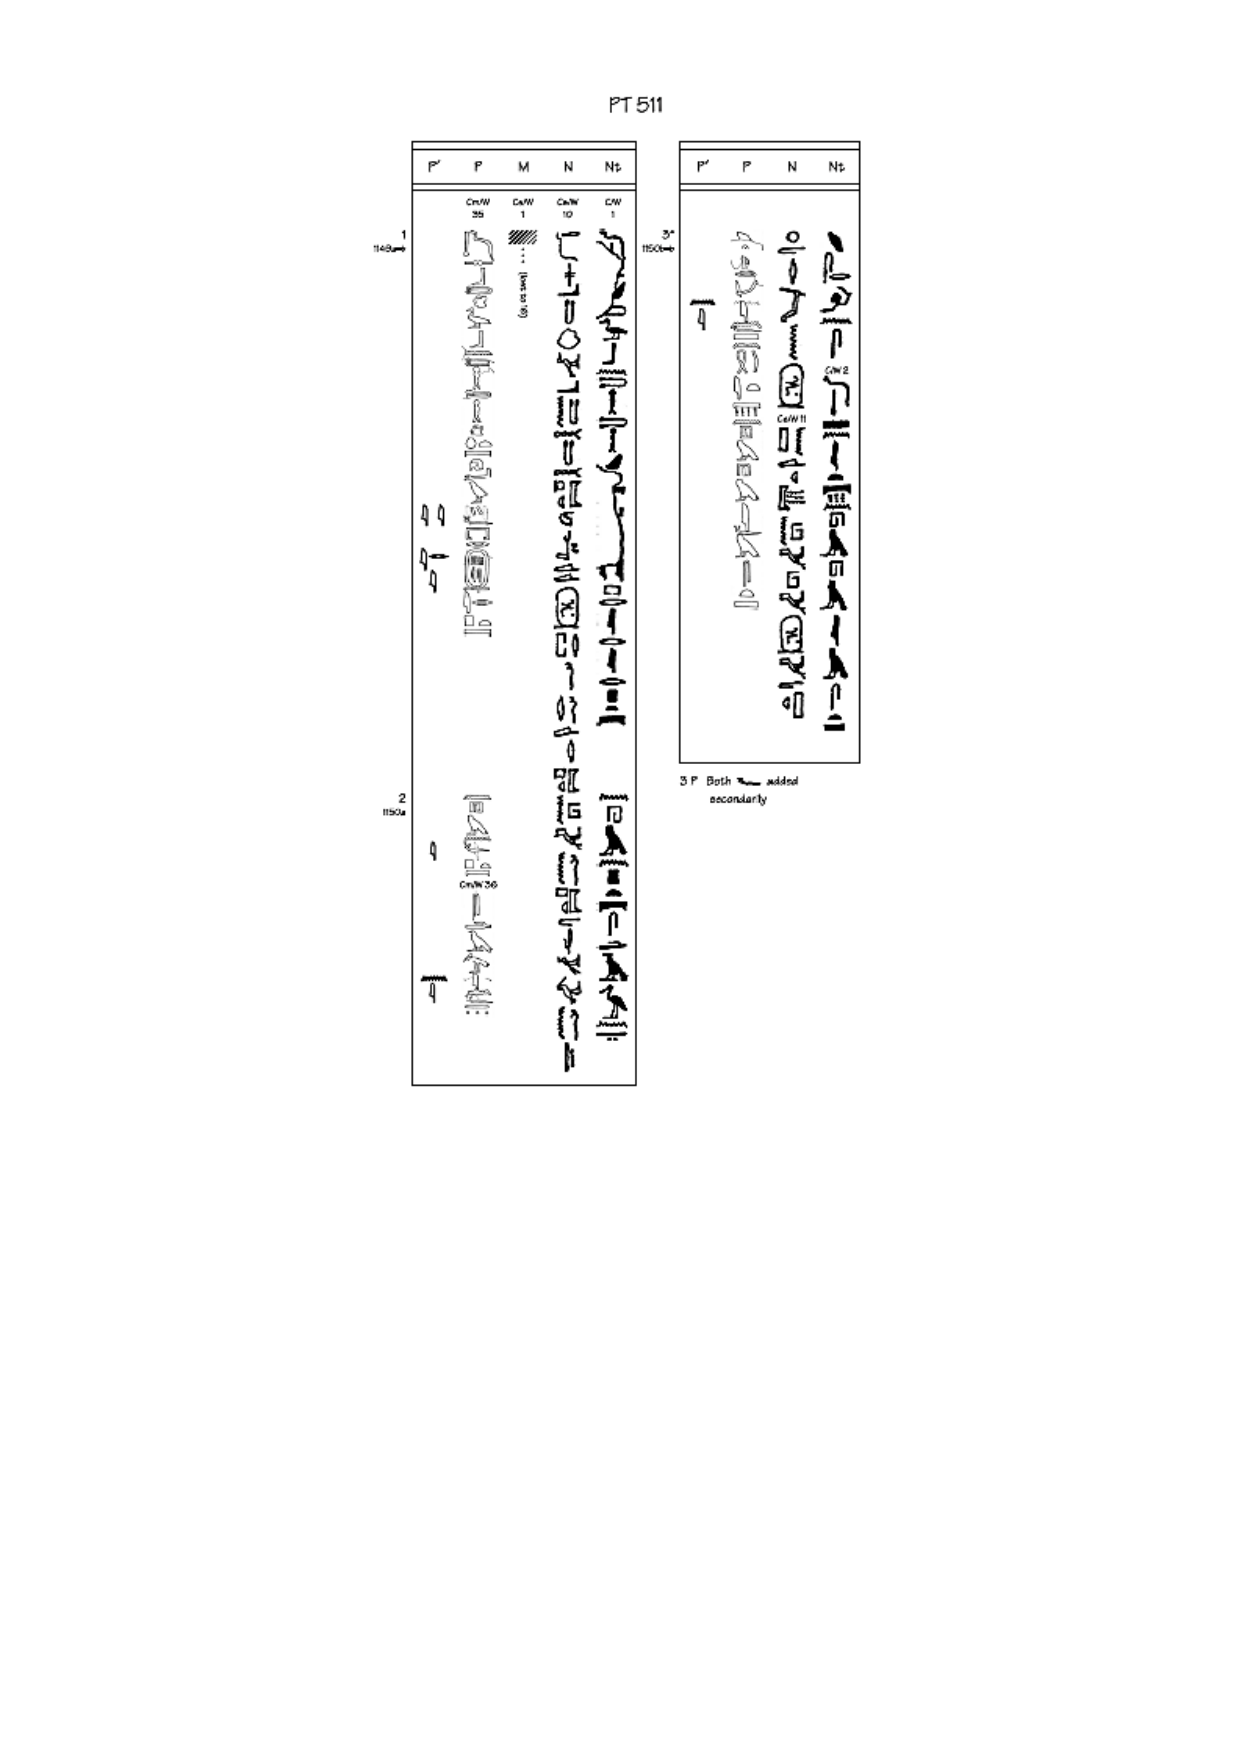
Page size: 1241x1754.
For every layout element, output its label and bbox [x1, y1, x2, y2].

picture [357, 88, 867, 1102]
